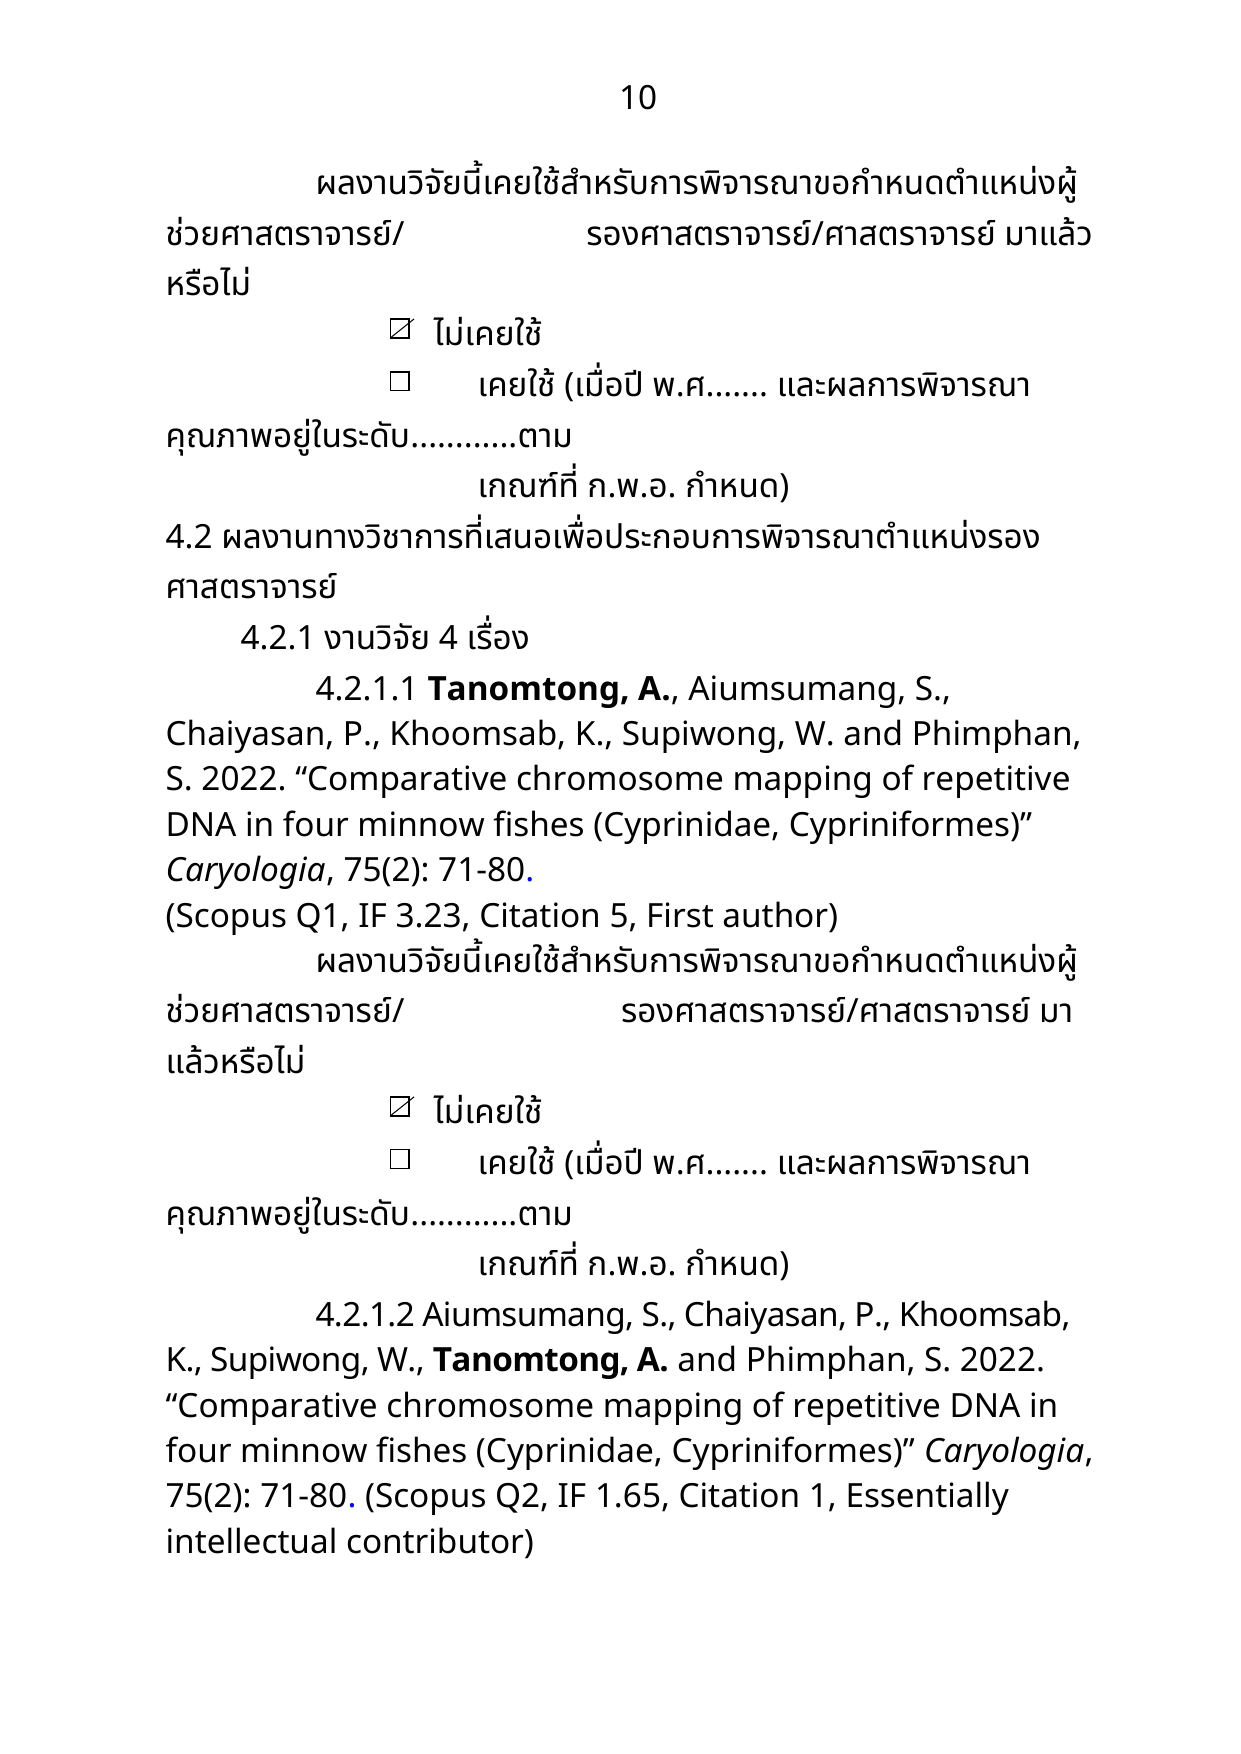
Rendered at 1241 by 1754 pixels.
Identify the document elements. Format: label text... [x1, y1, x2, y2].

text ไม่เคยใช้ [165, 310, 1110, 361]
text ไม่เคยใช้ [165, 1088, 1110, 1139]
text 4.2.1.2 Aiumsumang, S., Chaiyasan, P., Khoomsab, K., Supiwong, W., Tanomtong, A. and Phimphan, S. 2022. “Comparative chromosome mapping of repetitive DNA in four minnow fishes (Cyprinidae, Cypriniformes)” Caryologia, 75(2): 71-80. (Scopus Q2, IF 1.65, Citation 1, Essentially intellectual contributor) [165, 1291, 1110, 1563]
text 4.2.1 งานวิจัย 4 เรื่อง [165, 614, 1110, 664]
text 4.2 ผลงานทางวิชาการที่เสนอเพื่อประกอบการพิจารณาตำแหน่งรองศาสตราจารย์ [165, 513, 1110, 614]
text ผลงานวิจัยนี้เคยใช้สำหรับการพิจารณาขอกำหนดตำแหน่งผู้ช่วยศาสตราจารย์/ รองศาสตราจารย์/ศาสตราจารย์ มาแล้วหรือไม่ [165, 937, 1110, 1088]
text 4.2.1.1 Tanomtong, A., Aiumsumang, S., Chaiyasan, P., Khoomsab, K., Supiwong, W. and Phimphan, S. 2022. “Comparative chromosome mapping of repetitive DNA in four minnow fishes (Cyprinidae, Cypriniformes)” Caryologia, 75(2): 71-80. (Scopus Q1, IF 3.23, Citation 5, First author) [165, 664, 1110, 937]
text เคยใช้ (เมื่อปี พ.ศ....... และผลการพิจารณาคุณภาพอยู่ในระดับ............ตาม [165, 361, 1110, 462]
text ผลงานวิจัยนี้เคยใช้สำหรับการพิจารณาขอกำหนดตำแหน่งผู้ช่วยศาสตราจารย์/ รองศาสตราจารย์/ศาสตราจารย์ มาแล้วหรือไม่ [165, 159, 1110, 310]
text เกณฑ์ที่ ก.พ.อ. กำหนด) [165, 462, 1110, 513]
text เกณฑ์ที่ ก.พ.อ. กำหนด) [165, 1240, 1110, 1291]
text เคยใช้ (เมื่อปี พ.ศ....... และผลการพิจารณาคุณภาพอยู่ในระดับ............ตาม [165, 1139, 1110, 1240]
